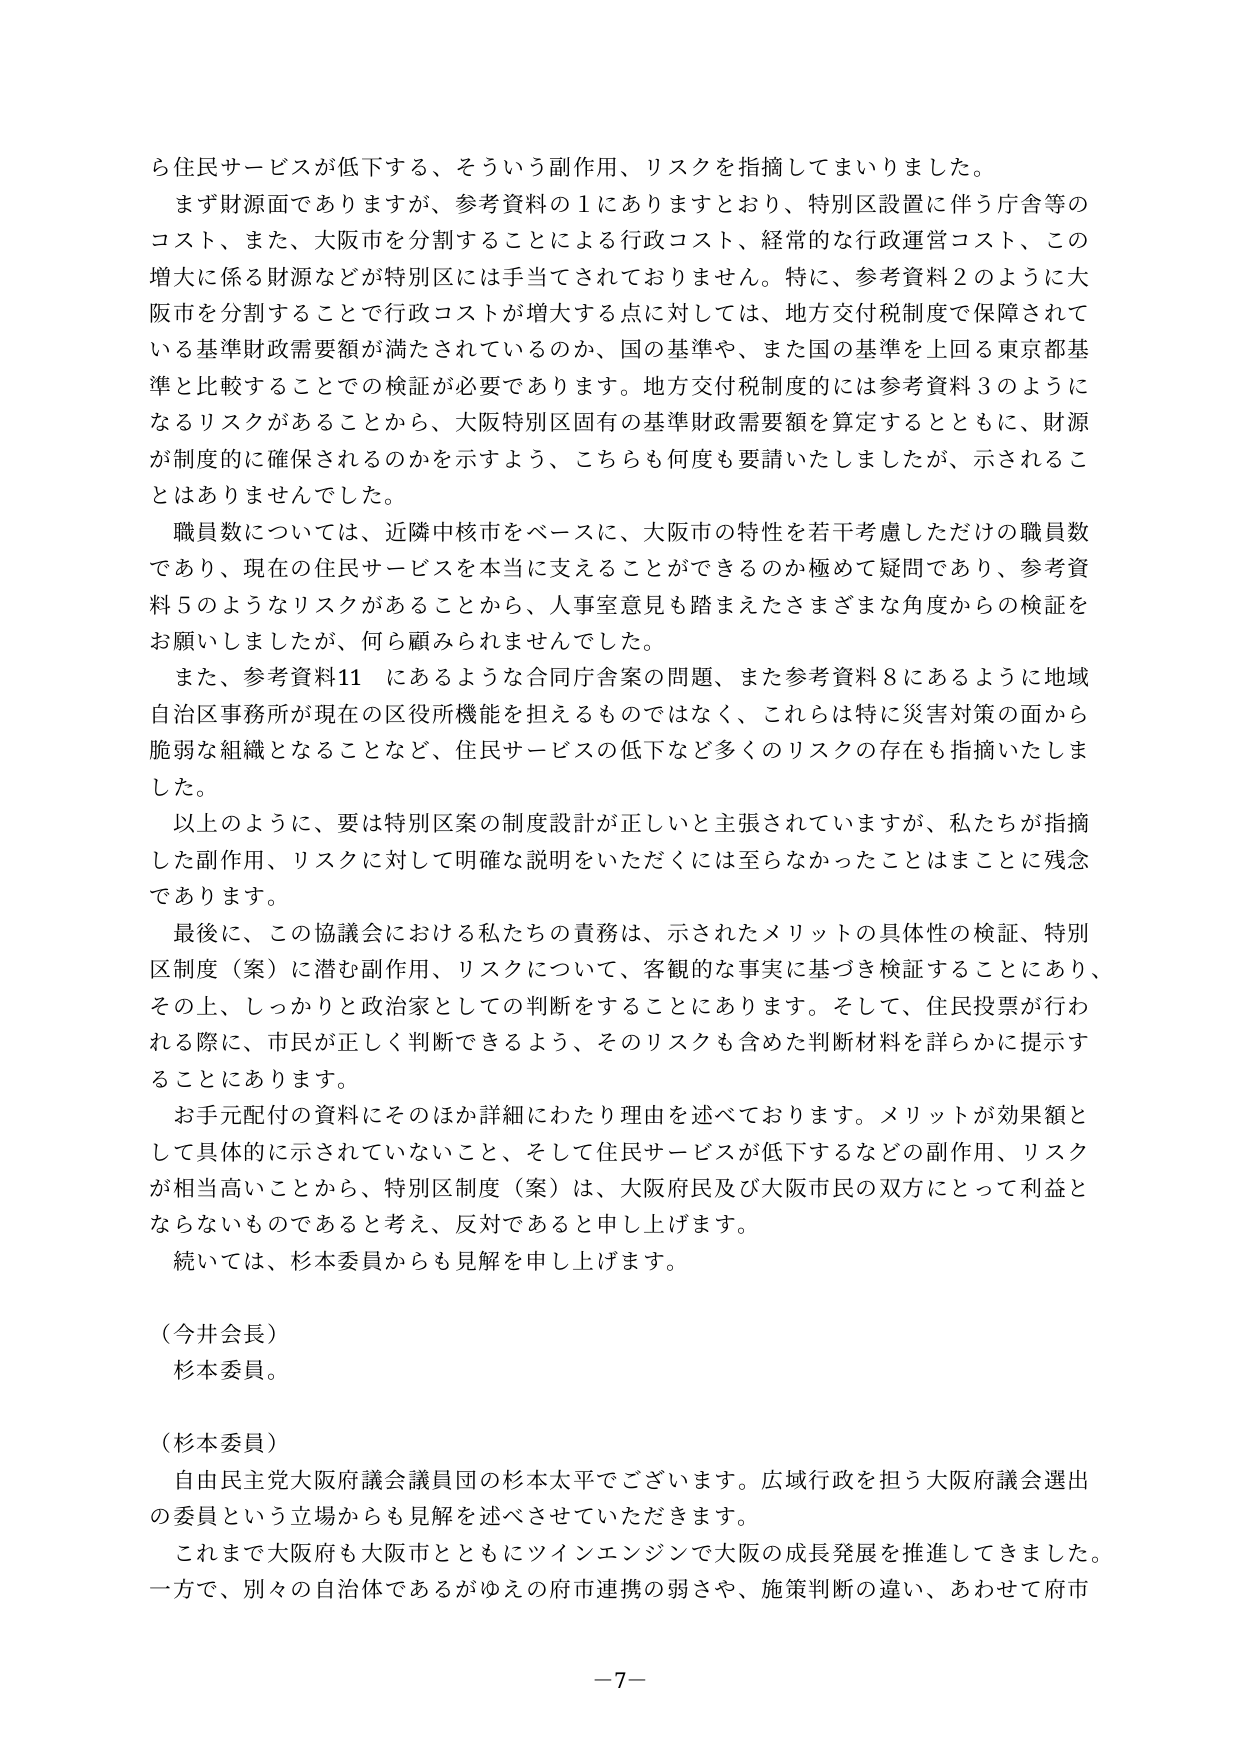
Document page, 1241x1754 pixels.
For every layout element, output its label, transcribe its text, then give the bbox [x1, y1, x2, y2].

text 以上のように、要は特別区案の制度設計が正しいと主張されていますが、私たちが指摘した副作用、リスクに対して明確な説明をいただくには至らなかったことはまことに残念であります。 [149, 804, 1091, 913]
text 続いては、杉本委員からも見解を申し上げます。 [149, 1242, 1091, 1278]
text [149, 148, 1091, 184]
text 自由民主党大阪府議会議員団の杉本太平でございます。広域行政を担う大阪府議会選出の委員という立場からも見解を述べさせていただきます。 [149, 1460, 1091, 1533]
text （杉本委員） [149, 1424, 1091, 1460]
text （今井会長） [149, 1314, 1091, 1351]
text 最後に、この協議会における私たちの責務は、示されたメリットの具体性の検証、特別区制度（案）に潜む副作用、リスクについて、客観的な事実に基づき検証することにあり、その上、しっかりと政治家としての判断をすることにあります。そして、住民投票が行われる際に、市民が正しく判断できるよう、そのリスクも含めた判断材料を詳らかに提示することにあります。 [149, 913, 1091, 1096]
text お手元配付の資料にそのほか詳細にわたり理由を述べております。メリットが効果額として具体的に示されていないこと、そして住民サービスが低下するなどの副作用、リスクが相当高いことから、特別区制度（案）は、大阪府民及び大阪市民の双方にとって利益とならないものであると考え、反対であると申し上げます。 [149, 1096, 1091, 1242]
text 職員数については、近隣中核市をベースに、大阪市の特性を若干考慮しただけの職員数であり、現在の住民サービスを本当に支えることができるのか極めて疑問であり、参考資料５のようなリスクがあることから、人事室意見も踏まえたさまざまな角度からの検証をお願いしましたが、何ら顧みられませんでした。 [149, 512, 1091, 658]
text 杉本委員。 [149, 1351, 1091, 1387]
text まず財源面でありますが、参考資料の１にありますとおり、特別区設置に伴う庁舎等のコスト、また、大阪市を分割することによる行政コスト、経常的な行政運営コスト、この増大に係る財源などが特別区には手当てされておりません。特に、参考資料２のように大阪市を分割することで行政コストが増大する点に対しては、地方交付税制度で保障されている基準財政需要額が満たされているのか、国の基準や、また国の基準を上回る東京都基準と比較することでの検証が必要であります。地方交付税制度的には参考資料３のようになるリスクがあることから、大阪特別区固有の基準財政需要額を算定するとともに、財源が制度的に確保されるのかを示すよう、こちらも何度も要請いたしましたが、示されることはありませんでした。 [149, 184, 1091, 512]
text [149, 1533, 1091, 1606]
text また、参考資料11にあるような合同庁舎案の問題、また参考資料８にあるように地域自治区事務所が現在の区役所機能を担えるものではなく、これらは特に災害対策の面から脆弱な組織となることなど、住民サービスの低下など多くのリスクの存在も指摘いたしました。 [149, 658, 1091, 804]
